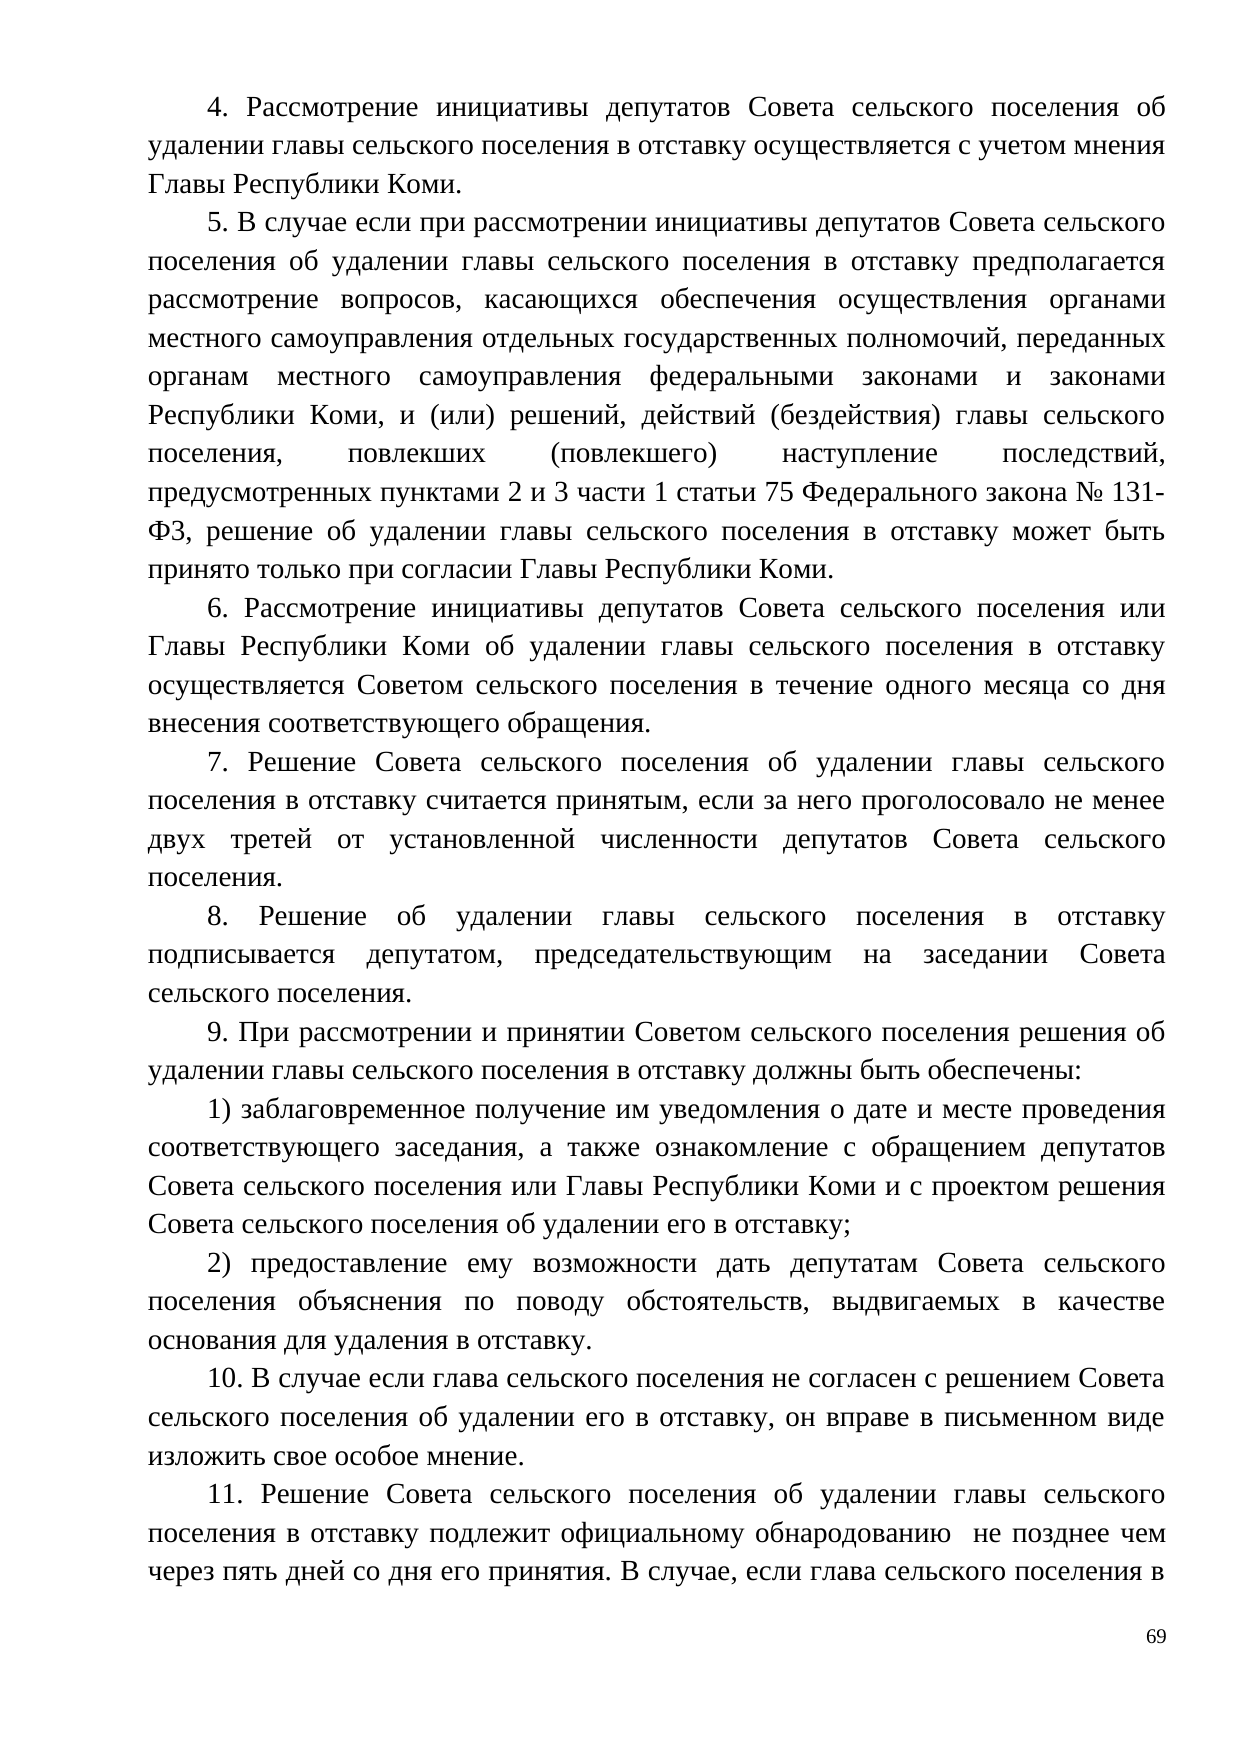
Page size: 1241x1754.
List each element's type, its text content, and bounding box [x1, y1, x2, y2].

text 1) заблаговременное получение им уведомления о дате и месте проведения соответствующего заседания, а также ознакомление с обращением депутатов Совета сельского поселения или Главы Республики Коми и с проектом решения Совета сельского поселения об удалении его в отставку; [148, 1091, 1166, 1240]
text 6. Рассмотрение инициативы депутатов Совета сельского поселения или Главы Республики Коми об удалении главы сельского поселения в отставку осуществляется Советом сельского поселения в течение одного месяца со дня внесения соответствующего обращения. [148, 590, 1166, 739]
text 4. Рассмотрение инициативы депутатов Совета сельского поселения об удалении главы сельского поселения в отставку осуществляется с учетом мнения Главы Республики Коми. [148, 89, 1166, 199]
text 7. Решение Совета сельского поселения об удалении главы сельского поселения в отставку считается принятым, если за него проголосовало не менее двух третей от установленной численности депутатов Совета сельского поселения. [148, 744, 1166, 893]
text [148, 1476, 1166, 1587]
text 8. Решение об удалении главы сельского поселения в отставку подписывается депутатом, председательствующим на заседании Совета сельского поселения. [148, 898, 1166, 1009]
text 10. В случае если глава сельского поселения не согласен с решением Совета сельского поселения об удалении его в отставку, он вправе в письменном виде изложить свое особое мнение. [148, 1361, 1166, 1471]
text 9. При рассмотрении и принятии Советом сельского поселения решения об удалении главы сельского поселения в отставку должны быть обеспечены: [148, 1014, 1166, 1086]
text 5. В случае если при рассмотрении инициативы депутатов Совета сельского поселения об удалении главы сельского поселения в отставку предполагается рассмотрение вопросов, касающихся обеспечения осуществления органами местного самоуправления отдельных государственных полномочий, переданных органам местного самоуправления федеральными законами и законами Республики Коми, и (или) решений, действий (бездействия) главы сельского поселения, повлекших (повлекшего) наступление последствий, предусмотренных пунктами 2 и 3 части 1 статьи 75 Федерального закона № 131-Ф3, решение об удалении главы сельского поселения в отставку может быть принято только при согласии Главы Республики Коми. [148, 204, 1166, 585]
text 2) предоставление ему возможности дать депутатам Совета сельского поселения объяснения по поводу обстоятельств, выдвигаемых в качестве основания для удаления в отставку. [148, 1245, 1166, 1356]
